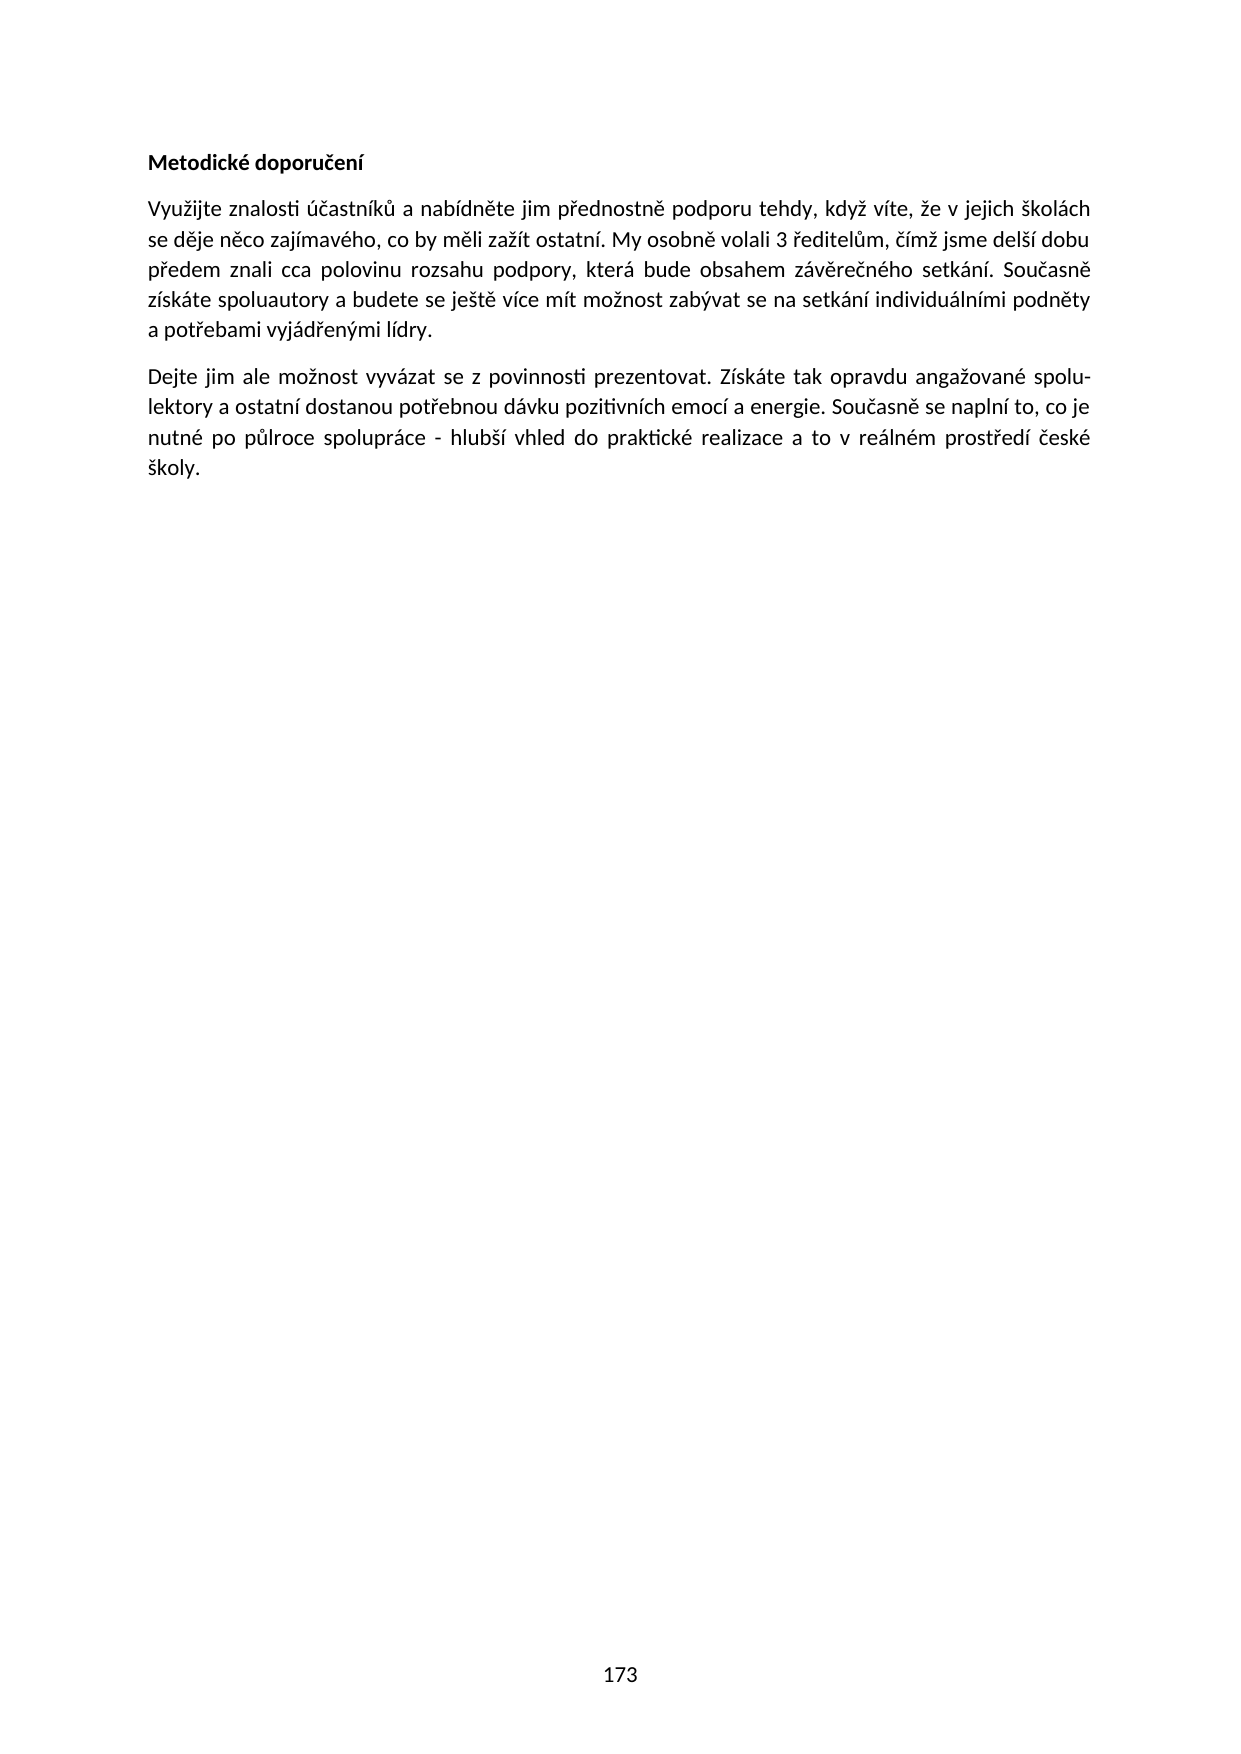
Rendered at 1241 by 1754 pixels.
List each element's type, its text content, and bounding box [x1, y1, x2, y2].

text Využijte znalosti účastníků a nabídněte jim přednostně podporu tehdy, když víte, že v jejich školách se děje něco zajímavého, co by měli zažít ostatní. My osobně volali 3 ředitelům, čímž jsme delší dobu předem znali cca polovinu rozsahu podpory, která bude obsahem závěrečného setkání. Současně získáte spoluautory a budete se ještě více mít možnost zabývat se na setkání individuálními podněty a potřebami vyjádřenými lídry. [148, 194, 1093, 343]
text Metodické doporučení [148, 148, 1093, 176]
text Dejte jim ale možnost vyvázat se z povinnosti prezentovat. Získáte tak opravdu angažované spolu-lektory a ostatní dostanou potřebnou dávku pozitivních emocí a energie. Současně se naplní to, co je nutné po půlroce spolupráce - hlubší vhled do praktické realizace a to v reálném prostředí české školy. [148, 362, 1093, 481]
